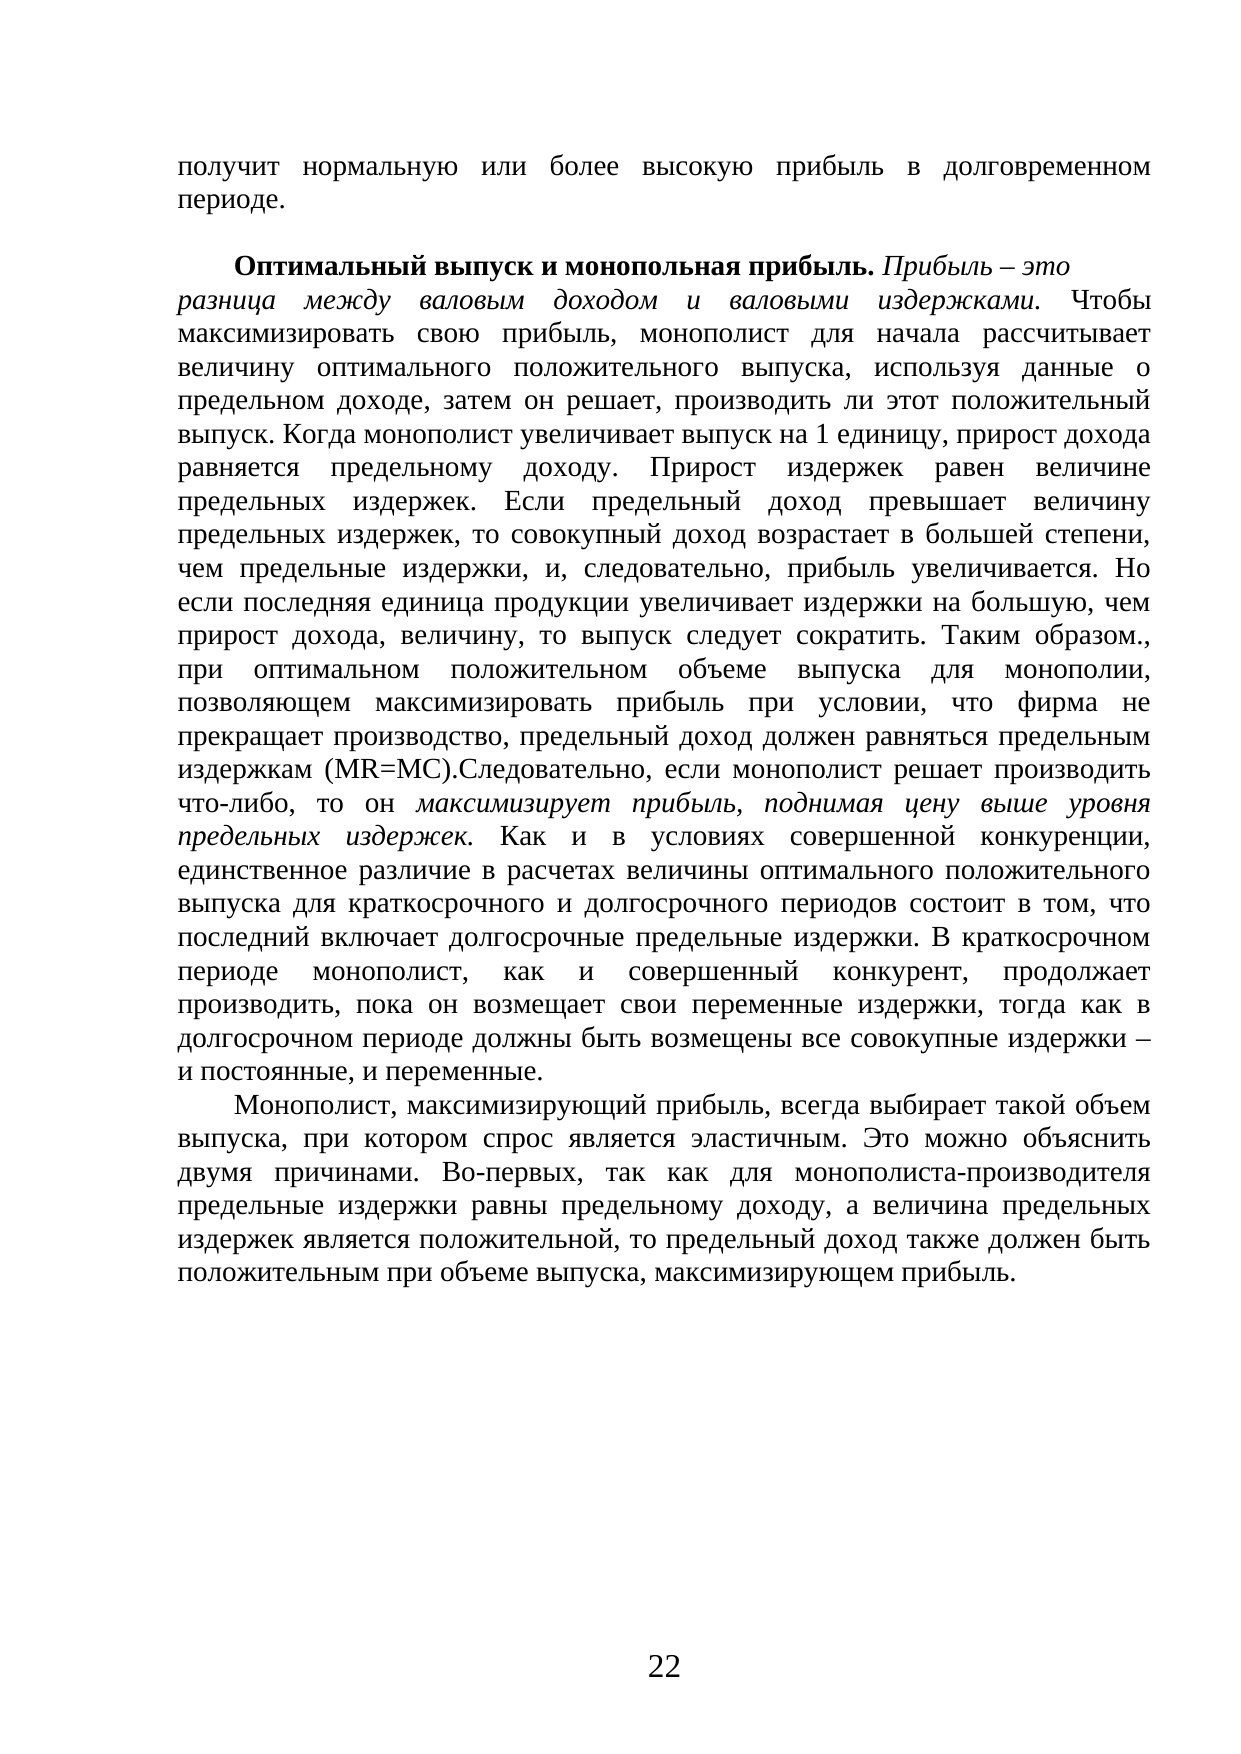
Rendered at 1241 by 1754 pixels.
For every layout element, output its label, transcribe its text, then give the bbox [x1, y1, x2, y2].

text Монополист, максимизирующий прибыль, всегда выбирает такой объем выпуска, при котором спрос является эластичным. Это можно объяснить двумя причинами. Во-первых, так как для монополиста-производителя предельные издержки равны предельному доходу, а величина предельных издержек является положительной, то предельный доход также должен быть положительным при объеме выпуска, максимизирующем прибыль. [177, 1087, 1152, 1288]
text получит нормальную или более высокую прибыль в долговременном периоде. [177, 148, 1152, 215]
text Оптимальный выпуск и монопольная прибыль. Прибыль – это [177, 248, 1152, 282]
text разница между валовым доходом и валовыми издержками. Чтобы максимизировать свою прибыль, монополист для начала рассчитывает величину оптимального положительного выпуска, используя данные о предельном доходе, затем он решает, производить ли этот положительный выпуск. Когда монополист увеличивает выпуск на 1 единицу, прирост дохода равняется предельному доходу. Прирост издержек равен величине предельных издержек. Если предельный доход превышает величину предельных издержек, то совокупный доход возрастает в большей степени, чем предельные издержки, и, следовательно, прибыль увеличивается. Но если последняя единица продукции увеличивает издержки на большую, чем прирост дохода, величину, то выпуск следует сократить. Таким образом., при оптимальном положительном объеме выпуска для монополии, позволяющем максимизировать прибыль при условии, что фирма не прекращает производство, предельный доход должен равняться предельным издержкам (MR=MC).Следовательно, если монополист решает производить что-либо, то он максимизирует прибыль, поднимая цену выше уровня предельных издержек. Как и в условиях совершенной конкуренции, единственное различие в расчетах величины оптимального положительного выпуска для краткосрочного и долгосрочного периодов состоит в том, что последний включает долгосрочные предельные издержки. В краткосрочном периоде монополист, как и совершенный конкурент, продолжает производить, пока он возмещает свои переменные издержки, тогда как в долгосрочном периоде должны быть возмещены все совокупные издержки – и постоянные, и переменные. [177, 282, 1152, 1087]
